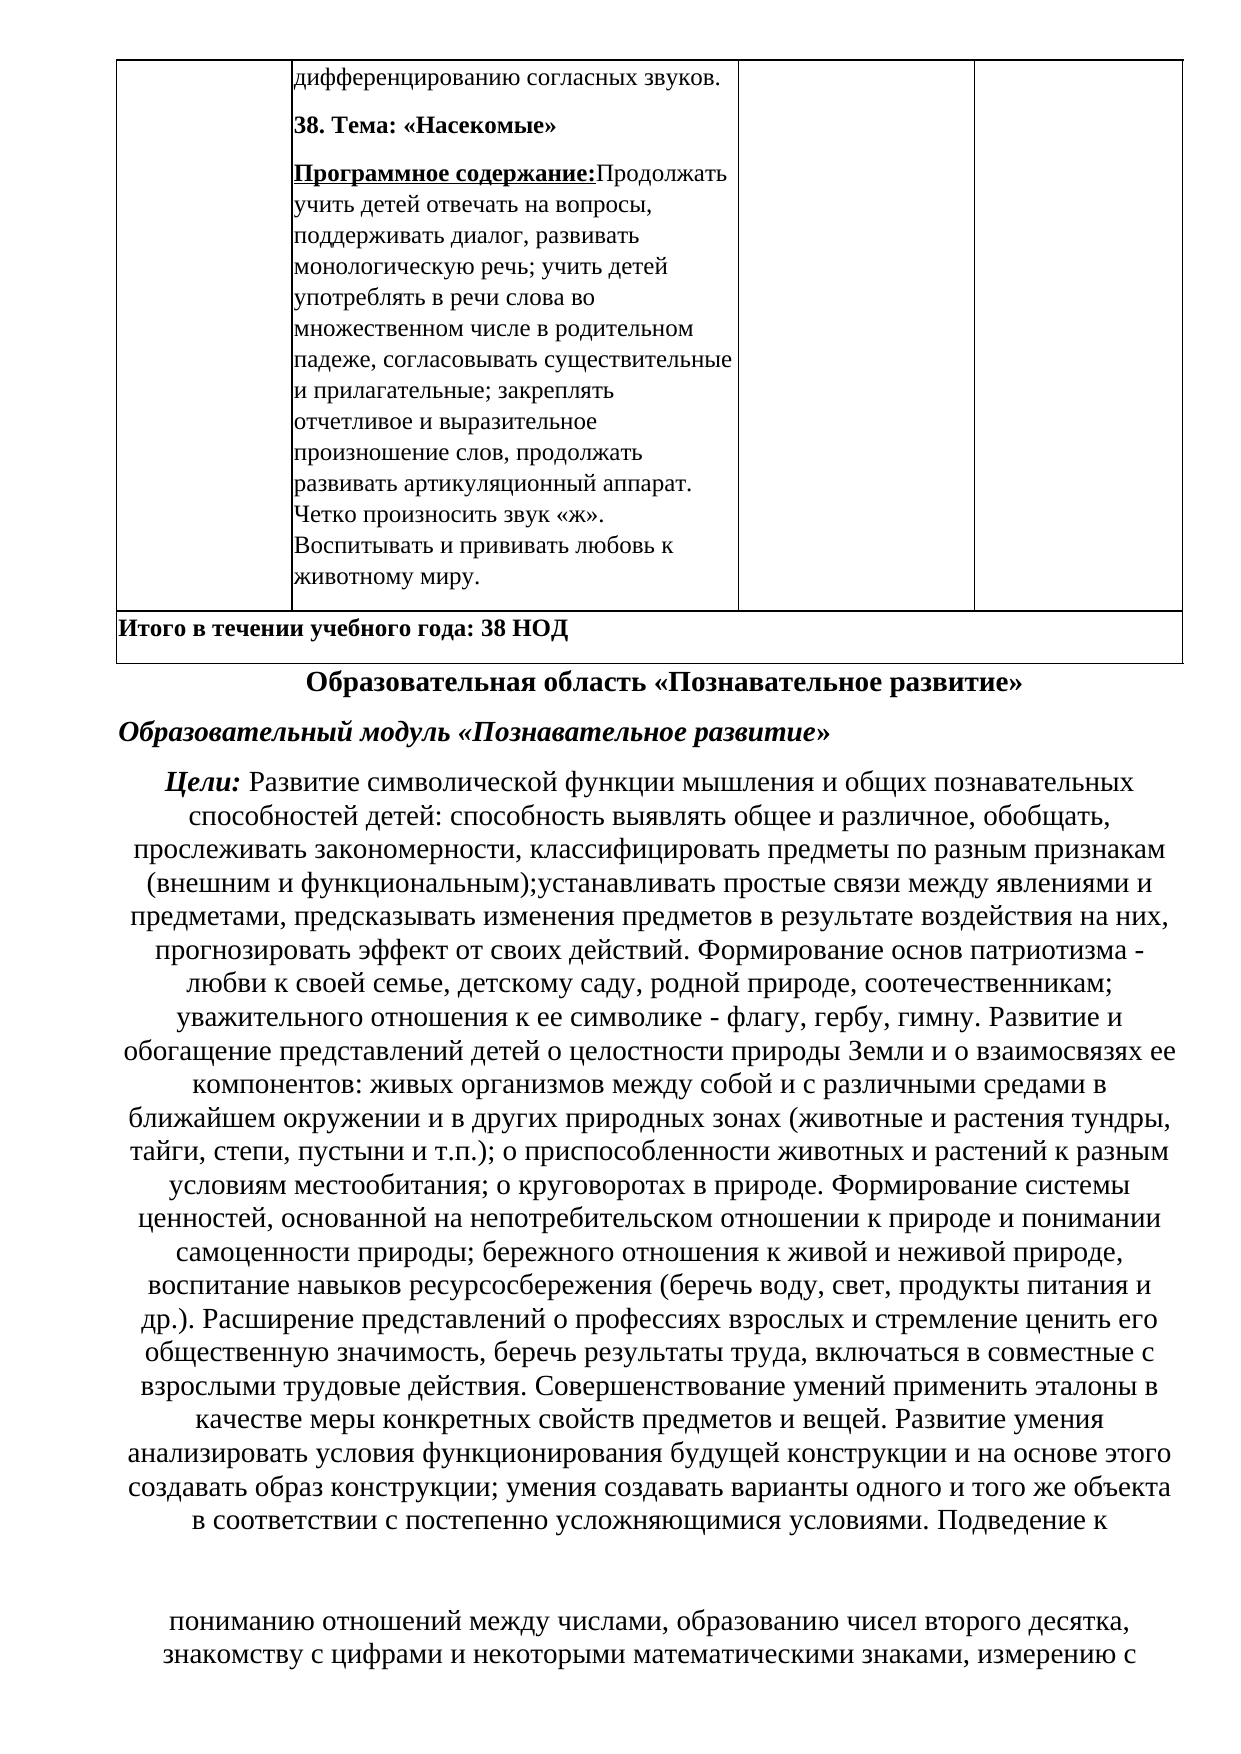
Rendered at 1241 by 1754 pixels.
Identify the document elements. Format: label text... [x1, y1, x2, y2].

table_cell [739, 61, 974, 610]
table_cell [293, 61, 738, 610]
text Образовательный модуль «Познавательное развитие» [118, 714, 1181, 748]
table_cell Итого в течении учебного года: 38 НОД [117, 612, 1182, 662]
text Цели: Развитие символической функции мышления и общих познавательных способностей детей: способность выявлять общее и различное, обобщать, прослеживать закономерности, классифицировать предметы по разным признакам (внешним и функциональным);устанавливать простые связи между явлениями и предметами, предсказывать изменения предметов в результате воздействия на них, прогнозировать эффект от своих действий. Формирование основ патриотизма - любви к своей семье, детскому саду, родной природе, соотечественникам; уважительного отношения к ее символике - флагу, гербу, гимну. Развитие и обогащение представлений детей о целостности природы Земли и о взаимосвязях ее компонентов: живых организмов между собой и с различными средами в ближайшем окружении и в других природных зонах (животные и растения тундры, тайги, степи, пустыни и т.п.); о приспособленности животных и растений к разным условиям местообитания; о круговоротах в природе. Формирование системы ценностей, основанной на непотребительском отношении к природе и понимании самоценности природы; бережного отношения к живой и неживой природе, воспитание навыков ресурсосбережения (беречь воду, свет, продукты питания и др.). Расширение представлений о профессиях взрослых и стремление ценить его общественную значимость, беречь результаты труда, включаться в совместные с взрослыми трудовые действия. Совершенствование умений применить эталоны в качестве меры конкретных свойств предметов и вещей. Развитие умения анализировать условия функционирования будущей конструкции и на основе этого создавать образ конструкции; умения создавать варианты одного и того же объекта в соответствии с постепенно усложняющимися условиями. Подведение к [118, 764, 1181, 1536]
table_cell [975, 61, 1182, 610]
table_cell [117, 61, 291, 610]
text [118, 1603, 1181, 1670]
text Образовательная область «Познавательное развитие» [118, 664, 1181, 697]
